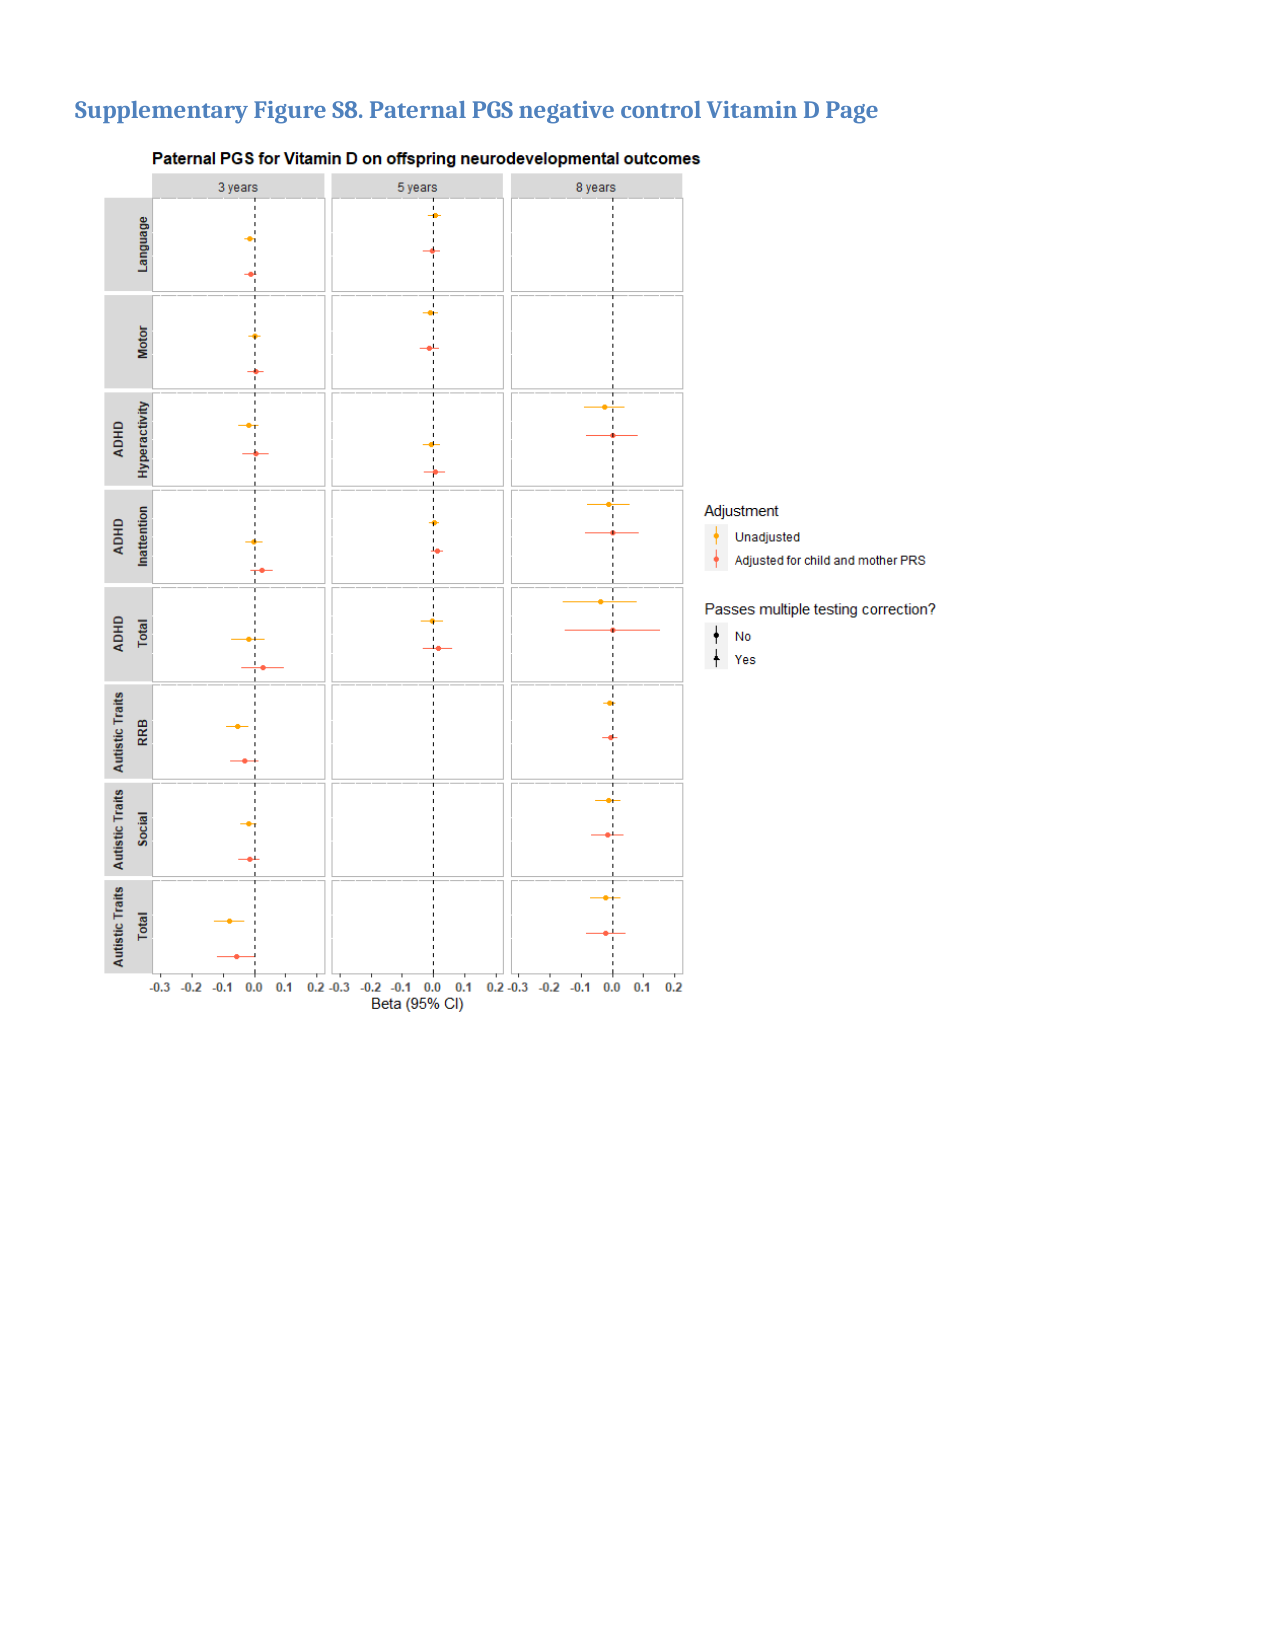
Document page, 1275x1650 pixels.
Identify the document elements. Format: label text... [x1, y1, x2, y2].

picture [75, 143, 951, 1019]
subtitle Supplementary Figure S8. Paternal PGS negative control Vitamin D Page [75, 96, 1200, 124]
